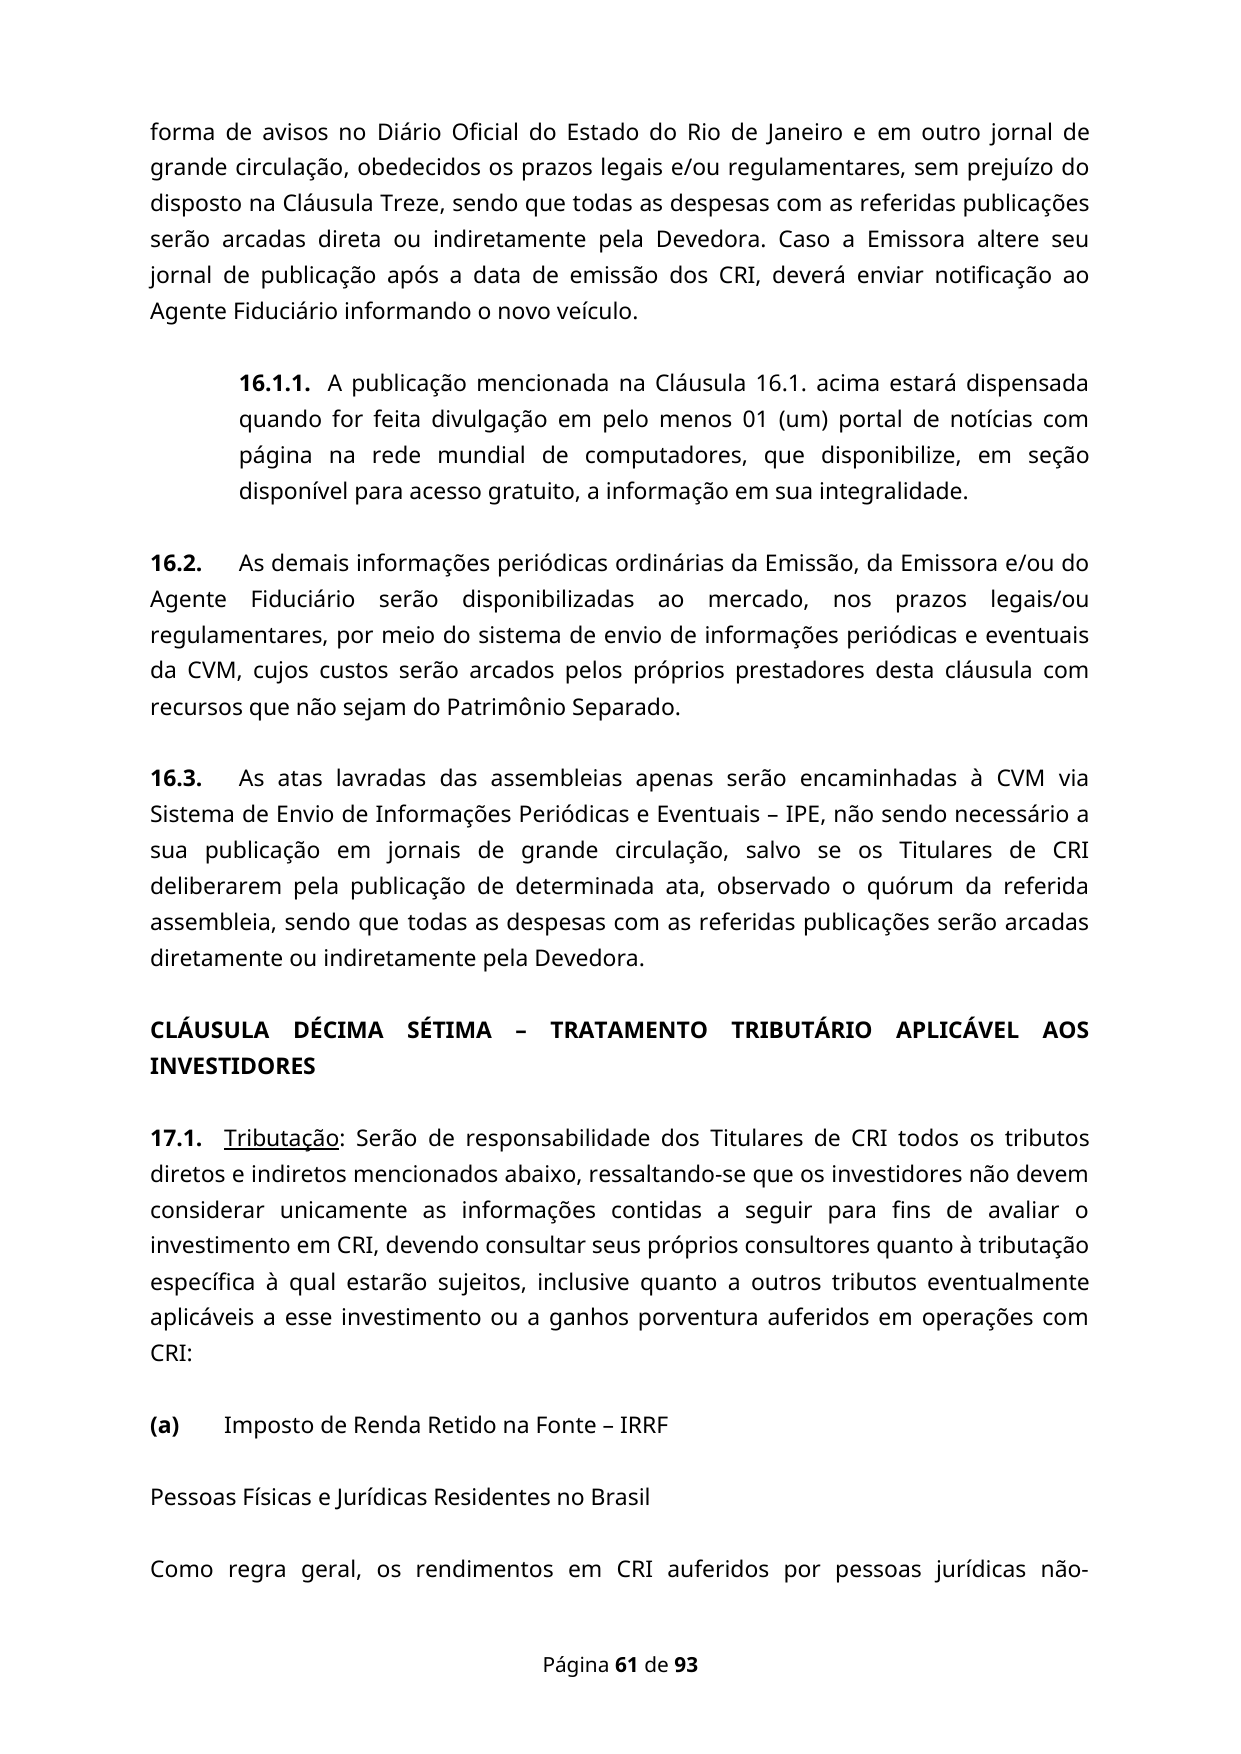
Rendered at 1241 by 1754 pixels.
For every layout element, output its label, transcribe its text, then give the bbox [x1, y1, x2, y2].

subtitle 16.1.1. A publicação mencionada na Cláusula 16.1. acima estará dispensada quando for feita divulgação em pelo menos 01 (um) portal de notícias com página na rede mundial de computadores, que disponibilize, em seção disponível para acesso gratuito, a informação em sua integralidade. [239, 367, 1090, 506]
text 17.1. Tributação: Serão de responsabilidade dos Titulares de CRI todos os tributos diretos e indiretos mencionados abaixo, ressaltando-se que os investidores não devem considerar unicamente as informações contidas a seguir para fins de avaliar o investimento em CRI, devendo consultar seus próprios consultores quanto à tributação específica à qual estarão sujeitos, inclusive quanto a outros tributos eventualmente aplicáveis a esse investimento ou a ganhos porventura auferidos em operações com CRI: [150, 1122, 1090, 1368]
subtitle 16.3. As atas lavradas das assembleias apenas serão encaminhadas à CVM via Sistema de Envio de Informações Periódicas e Eventuais – IPE, não sendo necessário a sua publicação em jornais de grande circulação, salvo se os Titulares de CRI deliberarem pela publicação de determinada ata, observado o quórum da referida assembleia, sendo que todas as despesas com as referidas publicações serão arcadas diretamente ou indiretamente pela Devedora. [150, 762, 1090, 973]
subtitle 16.2. As demais informações periódicas ordinárias da Emissão, da Emissora e/ou do Agente Fiduciário serão disponibilizadas ao mercado, nos prazos legais/ou regulamentares, por meio do sistema de envio de informações periódicas e eventuais da CVM, cujos custos serão arcados pelos próprios prestadores desta cláusula com recursos que não sejam do Patrimônio Separado. [150, 547, 1090, 722]
text (a) Imposto de Renda Retido na Fonte – IRRF [150, 1409, 1090, 1440]
text Pessoas Físicas e Jurídicas Residentes no Brasil [150, 1481, 1090, 1512]
subtitle CLÁUSULA DÉCIMA SÉTIMA – TRATAMENTO TRIBUTÁRIO APLICÁVEL AOS INVESTIDORES [150, 1014, 1090, 1081]
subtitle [150, 115, 1090, 326]
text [150, 1553, 1090, 1584]
